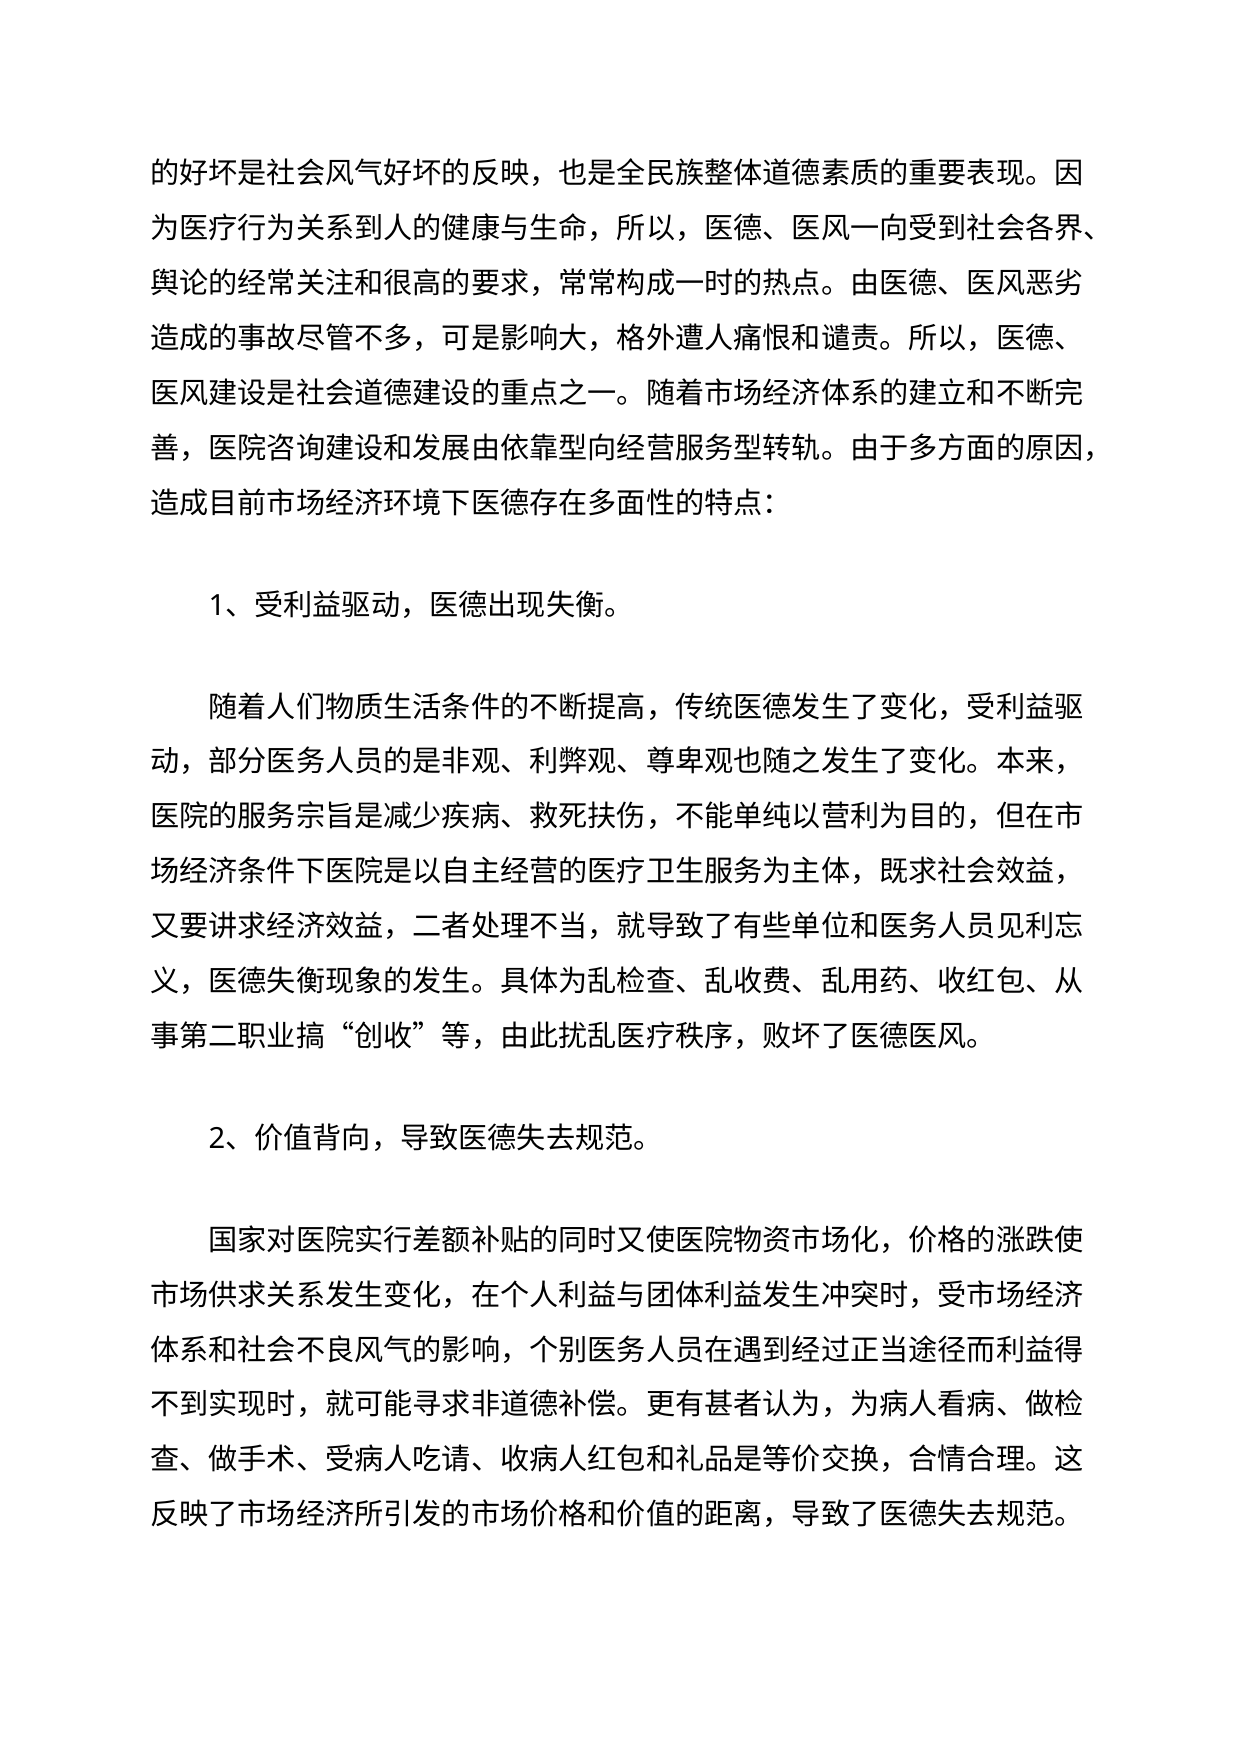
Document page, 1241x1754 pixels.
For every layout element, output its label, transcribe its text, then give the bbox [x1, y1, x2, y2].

text 国家对医院实行差额补贴的同时又使医院物资市场化，价格的涨跌使市场供求关系发生变化，在个人利益与团体利益发生冲突时，受市场经济体系和社会不良风气的影响，个别医务人员在遇到经过正当途径而利益得不到实现时，就可能寻求非道德补偿。更有甚者认为，为病人看病、做检查、做手术、受病人吃请、收病人红包和礼品是等价交换，合情合理。这反映了市场经济所引发的市场价格和价值的距离，导致了医德失去规范。 [150, 1216, 1090, 1533]
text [150, 150, 1090, 522]
text 1、受利益驱动，医德出现失衡。 [150, 581, 1090, 623]
text 随着人们物质生活条件的不断提高，传统医德发生了变化，受利益驱动，部分医务人员的是非观、利弊观、尊卑观也随之发生了变化。本来，医院的服务宗旨是减少疾病、救死扶伤，不能单纯以营利为目的，但在市场经济条件下医院是以自主经营的医疗卫生服务为主体，既求社会效益，又要讲求经济效益，二者处理不当，就导致了有些单位和医务人员见利忘义，医德失衡现象的发生。具体为乱检查、乱收费、乱用药、收红包、从事第二职业搞“创收”等，由此扰乱医疗秩序，败坏了医德医风。 [150, 683, 1090, 1055]
text 2、价值背向，导致医德失去规范。 [150, 1114, 1090, 1157]
